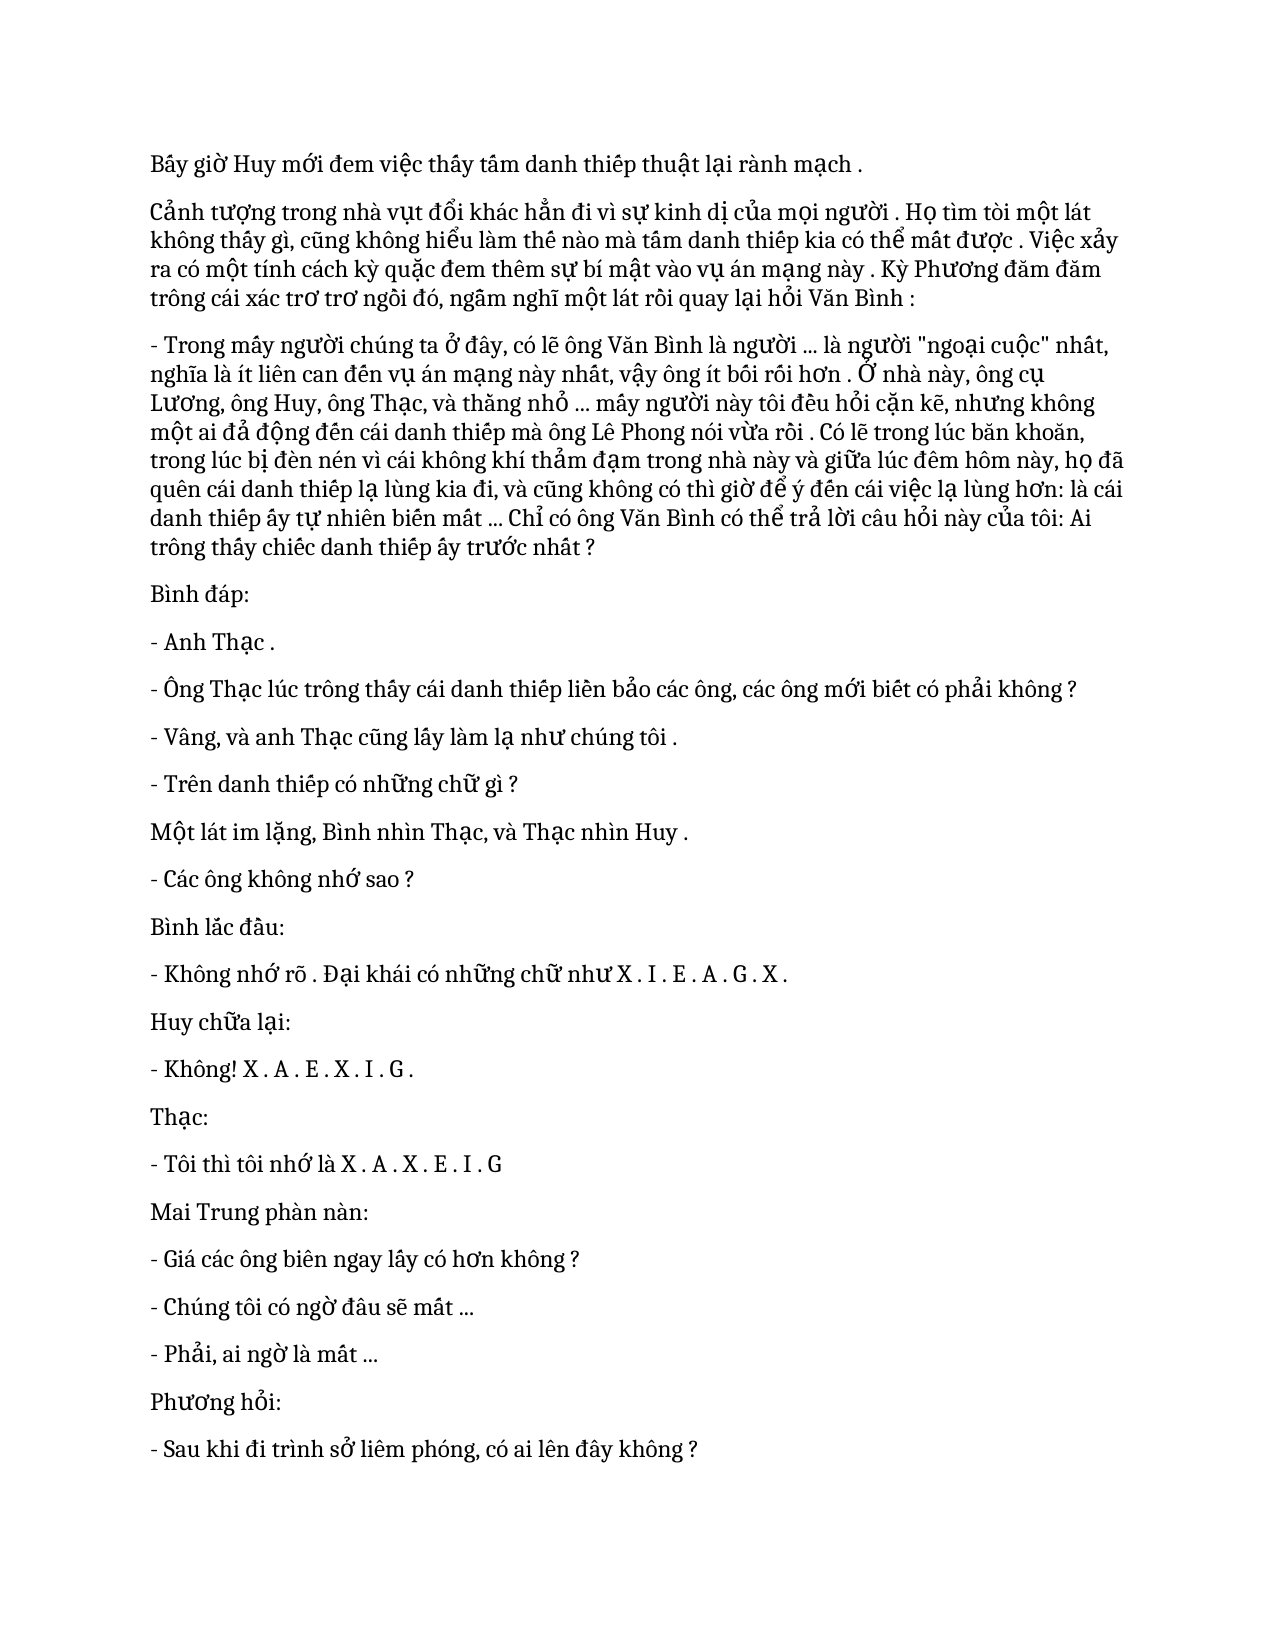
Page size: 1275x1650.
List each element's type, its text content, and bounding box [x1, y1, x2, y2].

text - Ông Thạc lúc trông thấy cái danh thiếp liền bảo các ông, các ông mới biết có phải không ? [150, 675, 1125, 704]
text Mai Trung phàn nàn: [150, 1197, 1125, 1226]
text - Chúng tôi có ngờ đâu sẽ mất ... [150, 1292, 1125, 1321]
text - Giá các ông biên ngay lấy có hơn không ? [150, 1245, 1125, 1274]
text Bấy giờ Huy mới đem việc thấy tấm danh thiếp thuật lại rành mạch . [150, 150, 1125, 179]
text - Phải, ai ngờ là mất ... [150, 1340, 1125, 1369]
text Bình đáp: [150, 580, 1125, 609]
text - Sau khi đi trình sở liêm phóng, có ai lên đây không ? [150, 1435, 1125, 1464]
text - Trong mấy người chúng ta ở đây, có lẽ ông Văn Bình là người ... là người "ngoại cuộc" nhất, nghĩa là ít liên can đến vụ án mạng này nhất, vậy ông ít bối rối hơn . Ở nhà này, ông cụ Lương, ông Huy, ông Thạc, và thằng nhỏ ... mấy người này tôi đều hỏi cặn kẽ, nhưng không một ai đả động đến cái danh thiếp mà ông Lê Phong nói vừa rồi . Có lẽ trong lúc băn khoăn, trong lúc bị đèn nén vì cái không khí thảm đạm trong nhà này và giữa lúc đêm hôm này, họ đã quên cái danh thiếp lạ lùng kia đi, và cũng không có thì giờ để ý đến cái việc lạ lùng hơn: là cái danh thiếp ấy tự nhiên biến mất ... Chỉ có ông Văn Bình có thể trả lời câu hỏi này của tôi: Ai trông thấy chiếc danh thiếp ấy trước nhất ? [150, 331, 1125, 561]
text Bình lắc đầu: [150, 912, 1125, 941]
text Một lát im lặng, Bình nhìn Thạc, và Thạc nhìn Huy . [150, 817, 1125, 846]
text - Anh Thạc . [150, 627, 1125, 656]
text Huy chữa lại: [150, 1007, 1125, 1036]
text - Không! X . A . E . X . I . G . [150, 1055, 1125, 1084]
text Phương hỏi: [150, 1387, 1125, 1416]
text Thạc: [150, 1102, 1125, 1131]
text - Vâng, và anh Thạc cũng lấy làm lạ như chúng tôi . [150, 722, 1125, 751]
text - Trên danh thiếp có những chữ gì ? [150, 770, 1125, 799]
text Cảnh tượng trong nhà vụt đổi khác hẳn đi vì sự kinh dị của mọi người . Họ tìm tòi một lát không thấy gì, cũng không hiểu làm thế nào mà tấm danh thiếp kia có thể mất được . Việc xảy ra có một tính cách kỳ quặc đem thêm sự bí mật vào vụ án mạng này . Kỳ Phương đăm đăm trông cái xác trơ trơ ngồi đó, ngẫm nghĩ một lát rồi quay lại hỏi Văn Bình : [150, 197, 1125, 312]
text - Không nhớ rõ . Đại khái có những chữ như X . I . E . A . G . X . [150, 960, 1125, 989]
text - Tôi thì tôi nhớ là X . A . X . E . I . G [150, 1150, 1125, 1179]
text - Các ông không nhớ sao ? [150, 865, 1125, 894]
